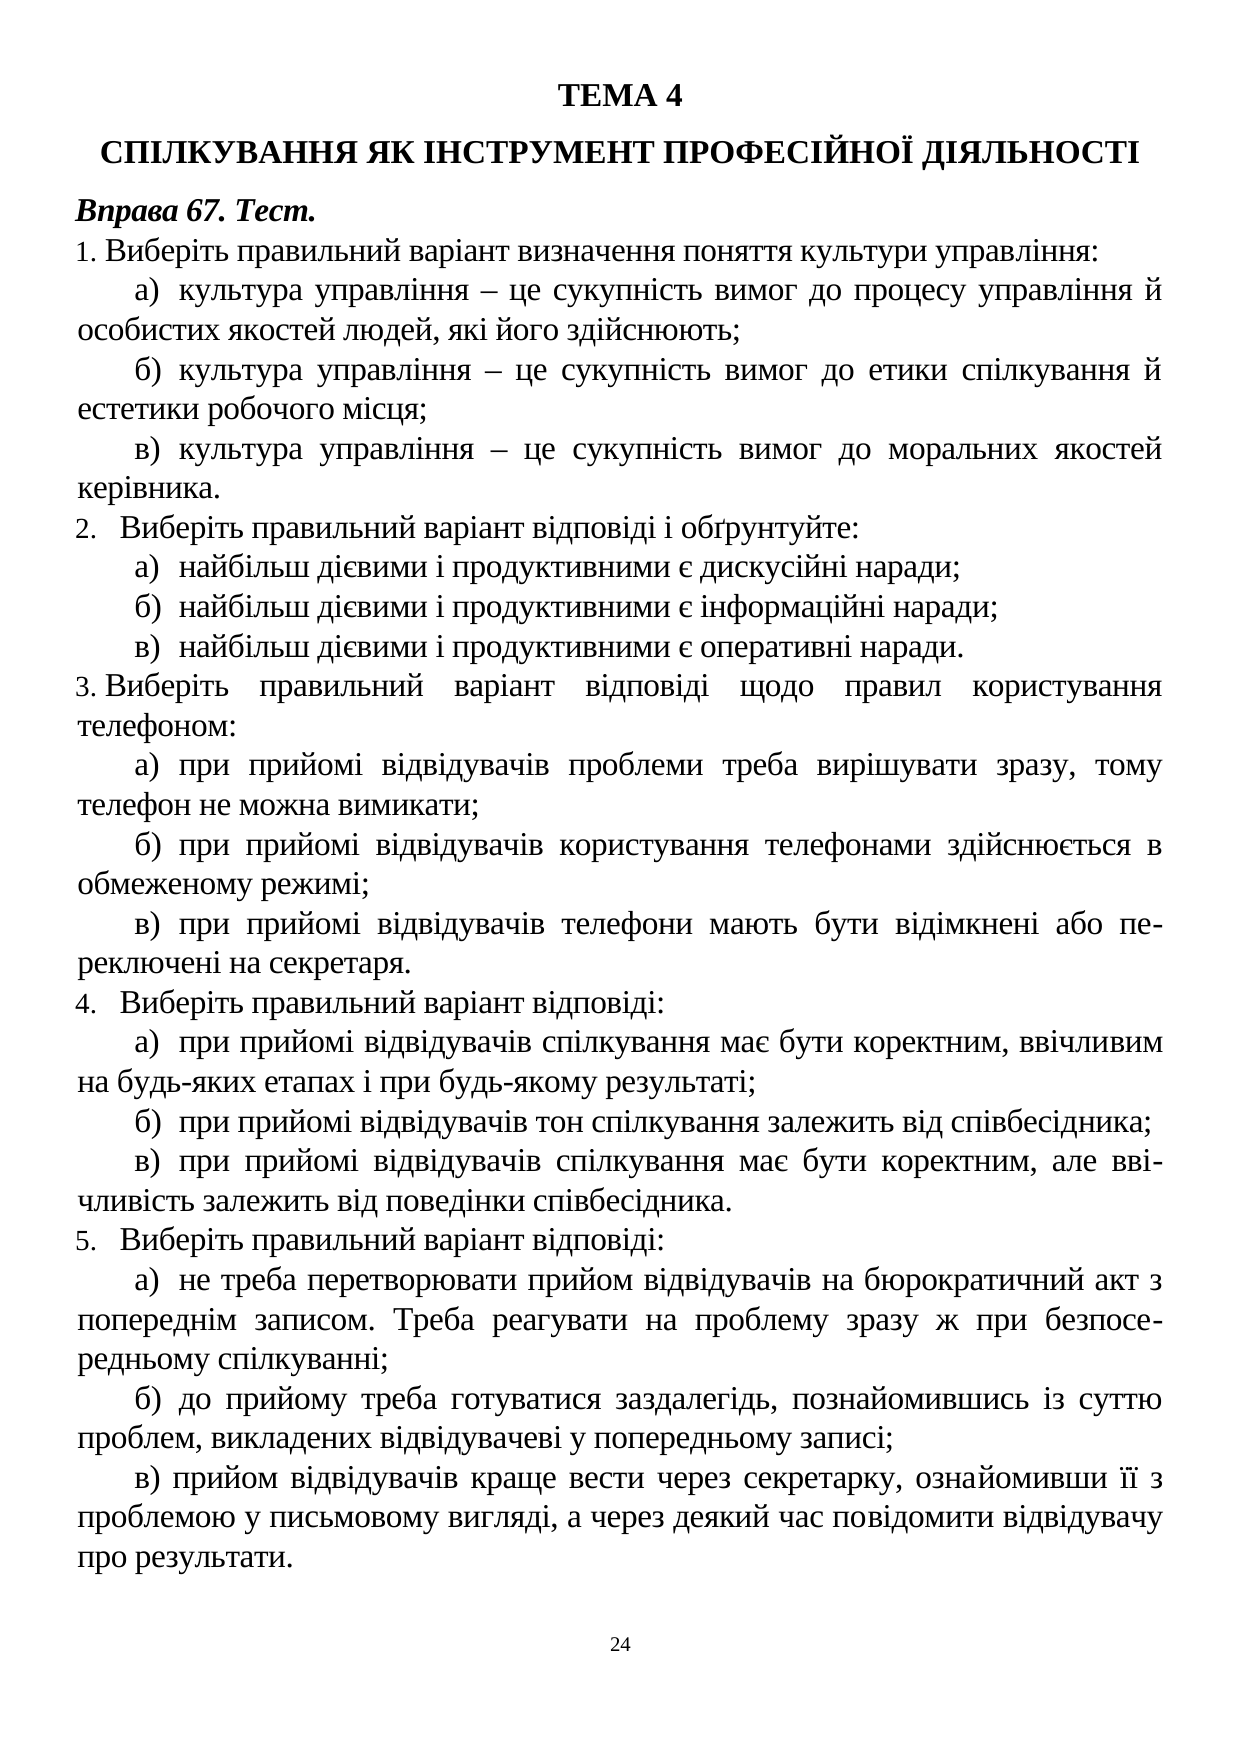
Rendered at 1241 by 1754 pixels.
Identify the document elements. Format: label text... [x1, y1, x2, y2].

list Виберіть правильний варіант відповіді і обґрунтуйте: [75, 507, 1165, 546]
text а) при прийомі відвідувачів проблеми треба вирішувати зразу, тому телефон не можна вимикати; [77, 744, 1163, 823]
list Виберіть правильний варіант відповіді щодо правил користування телефоном: [75, 665, 1163, 744]
text б) при прийомі відвідувачів користування телефонами здійснюється в обмеженому режимі; [77, 823, 1163, 902]
list Виберіть правильний варіант відповіді: [75, 1219, 1165, 1259]
text в) культура управління – це сукупність вимог до моральних якостей керівника. [77, 427, 1163, 507]
text в) найбільш дієвими і продуктивними є оперативні наради. [77, 625, 1165, 665]
text Вправа 67. Тест. [75, 190, 1165, 229]
subtitle ТЕМА 4 СПІЛКУВАННЯ ЯК ІНСТРУМЕНТ ПРОФЕСІЙНОЇ ДІЯЛЬНОСТІ [75, 75, 1165, 171]
text а) при прийомі відвідувачів спілкування має бути коректним, ввічливим на будь-яких етапах і при будь-якому результаті; [77, 1021, 1163, 1100]
list Виберіть правильний варіант відповіді: [75, 982, 1165, 1021]
text а) не треба перетворювати прийом відвідувачів на бюрократичний акт з попереднім записом. Треба реагувати на проблему зразу ж при безпосередньому спілкуванні; [77, 1259, 1163, 1377]
text а) найбільш дієвими і продуктивними є дискусійні наради; [77, 546, 1165, 586]
text б) найбільш дієвими і продуктивними є інформаційні наради; [77, 586, 1165, 625]
text в) прийом відвідувачів краще вести через секретарку, ознайомивши її з проблемою у письмовому вигляді, а через деякий час повідомити відвідувачу про результати. [77, 1457, 1163, 1575]
text в) при прийомі відвідувачів телефони мають бути відімкнені або переключені на секретаря. [77, 902, 1163, 982]
text в) при прийомі відвідувачів спілкування має бути коректним, але ввічливість залежить від поведінки співбесідника. [77, 1140, 1163, 1219]
text б) до прийому треба готуватися заздалегідь, познайомившись із суттю проблем, викладених відвідувачеві у попередньому записі; [77, 1377, 1163, 1457]
text б) культура управління – це сукупність вимог до етики спілкування й естетики робочого місця; [77, 348, 1163, 427]
text б) при прийомі відвідувачів тон спілкування залежить від співбесідника; [77, 1100, 1163, 1140]
text а) культура управління – це сукупність вимог до процесу управління й особистих якостей людей, які його здійснюють; [77, 269, 1163, 348]
list Виберіть правильний варіант визначення поняття культури управління: [75, 229, 1163, 269]
